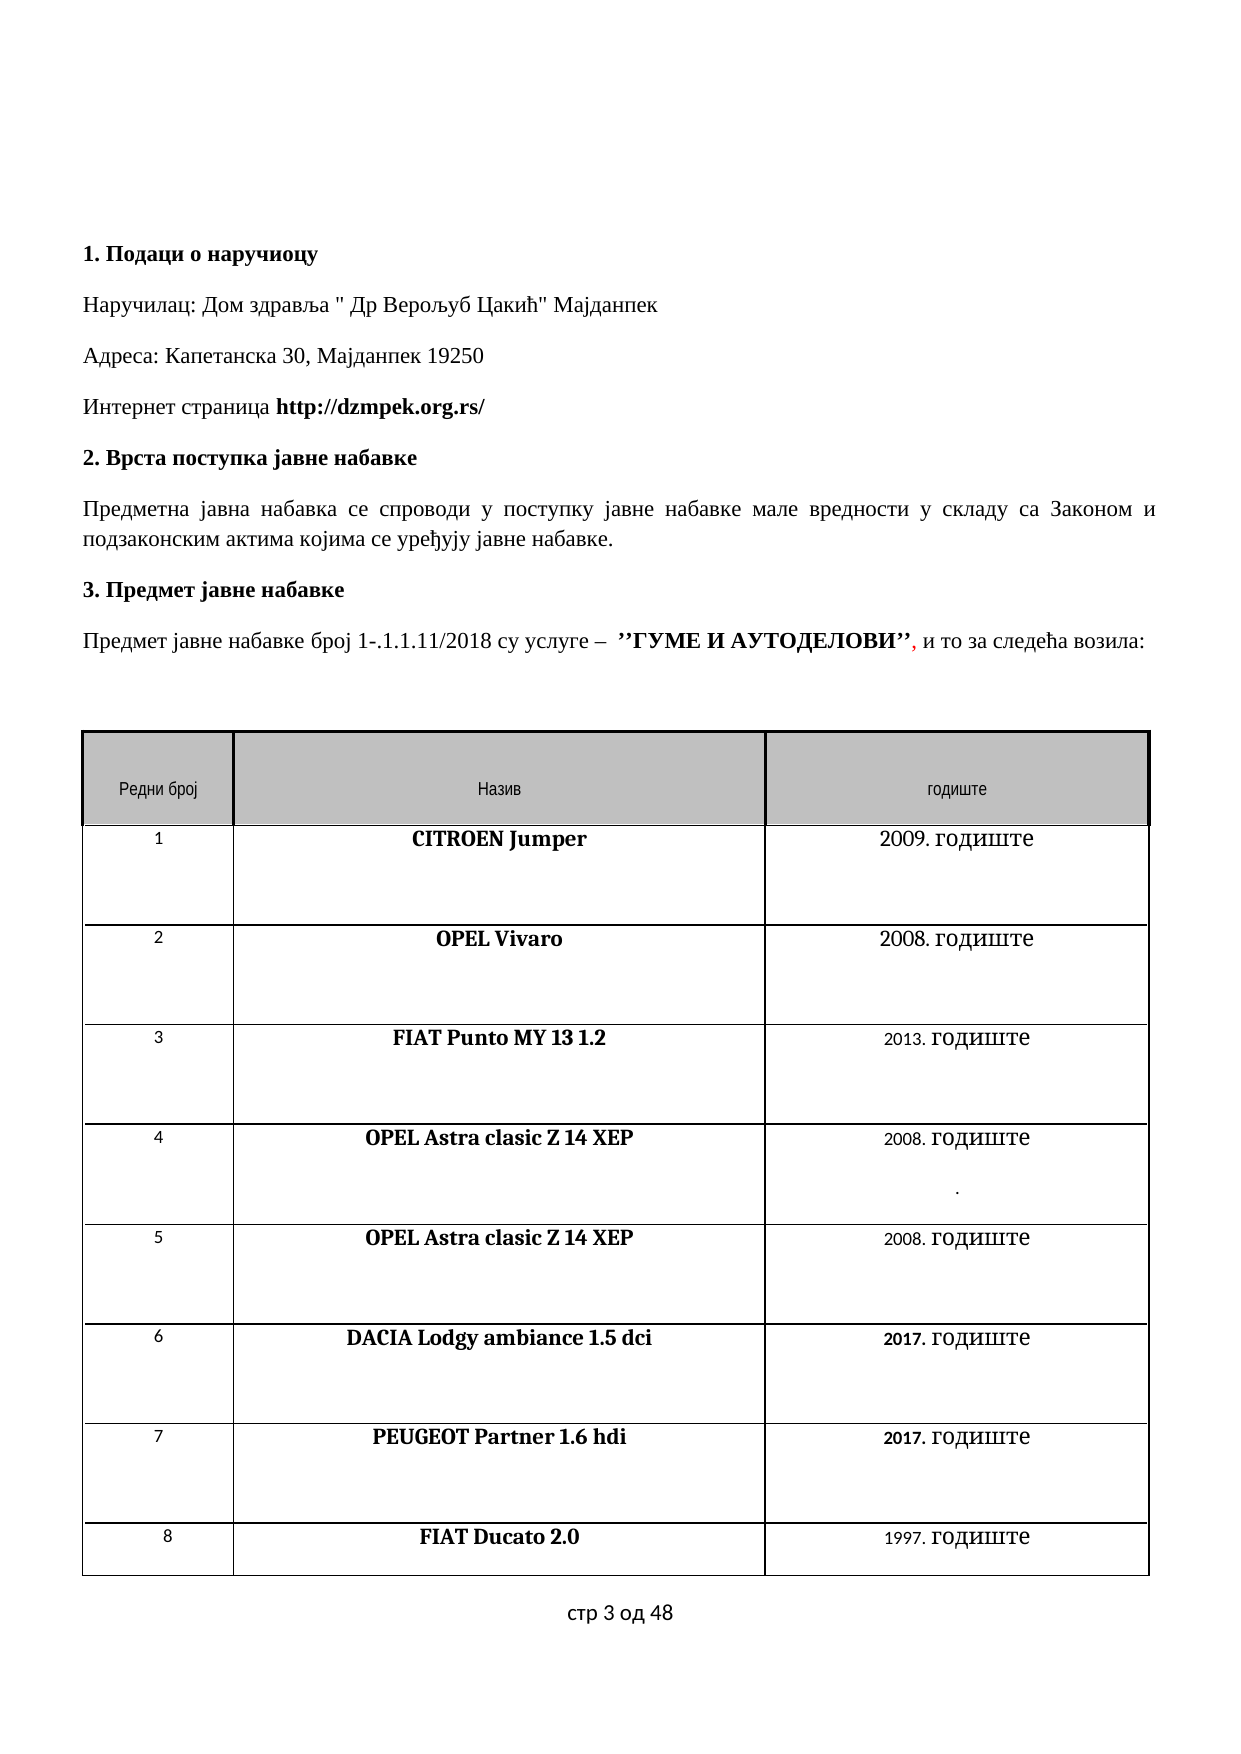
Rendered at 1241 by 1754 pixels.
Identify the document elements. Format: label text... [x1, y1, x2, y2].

text 2. Врста поступка јавне набавке [83, 444, 1157, 470]
table_header Назив [235, 733, 764, 824]
text Предметна јавна набавка се спроводи у поступку јавне набавке мале вредности у складу са Законом и подзаконским актима којима се уређују јавне набавке. [83, 495, 1157, 552]
table_cell DACIA Lodgy ambiance 1.5 dci [234, 1325, 764, 1423]
table_cell 3 [83, 1024, 233, 1123]
table_cell 2009. годиште [766, 826, 1148, 924]
table_cell 888 [83, 1522, 233, 1575]
table_cell 2017. годиште [766, 1323, 1148, 1423]
table_cell 6 [83, 1323, 233, 1423]
text Интернет страница http://dzmpek.org.rs/ [83, 393, 1157, 419]
table_header Редни број [84, 733, 232, 824]
table_cell 1997. годиште [766, 1522, 1148, 1575]
table_cell FIAT Ducato 2.0 [234, 1524, 764, 1575]
table_cell 7 [83, 1423, 233, 1522]
text 3. Предмет јавне набавке [83, 576, 1157, 603]
text Предмет јавне набавке број 1-.1.1.11/2018 су услуге – ’’ГУМЕ И АУТОДЕЛОВИ’’, и то за следећа возила: [83, 627, 1157, 654]
table_cell FIAT Punto MY 13 1.2 [234, 1025, 764, 1123]
text Адреса: Капетанска 30, Мајданпек 19250 [83, 342, 1157, 368]
table_cell 2008. годиште [766, 924, 1148, 1024]
table_cell 2013. годиште [766, 1024, 1148, 1123]
table_cell OPEL Vivaro [234, 926, 764, 1024]
table_cell 2017. годиште [766, 1423, 1148, 1522]
table_cell 2008. годиште . [766, 1123, 1148, 1223]
table_cell OPEL Astra clasic Z 14 XEP [234, 1125, 764, 1223]
table_cell CITROEN Jumper [234, 826, 764, 924]
table_cell 2008. годиште [766, 1224, 1148, 1323]
table_cell 5 [83, 1224, 233, 1323]
table_header годиште [767, 733, 1147, 824]
text Наручилац: Дом здравља " Др Верољуб Цакић" Мајданпек [83, 291, 1157, 317]
table_cell OPEL Astra clasic Z 14 XEP [234, 1225, 764, 1323]
table_cell PEUGEOT Partner 1.6 hdi [234, 1424, 764, 1522]
table_cell 1 [83, 825, 233, 924]
table_cell 2 [83, 924, 233, 1024]
text 1. Подаци о наручиоцу [83, 240, 1157, 266]
table_cell 4 [83, 1123, 233, 1223]
